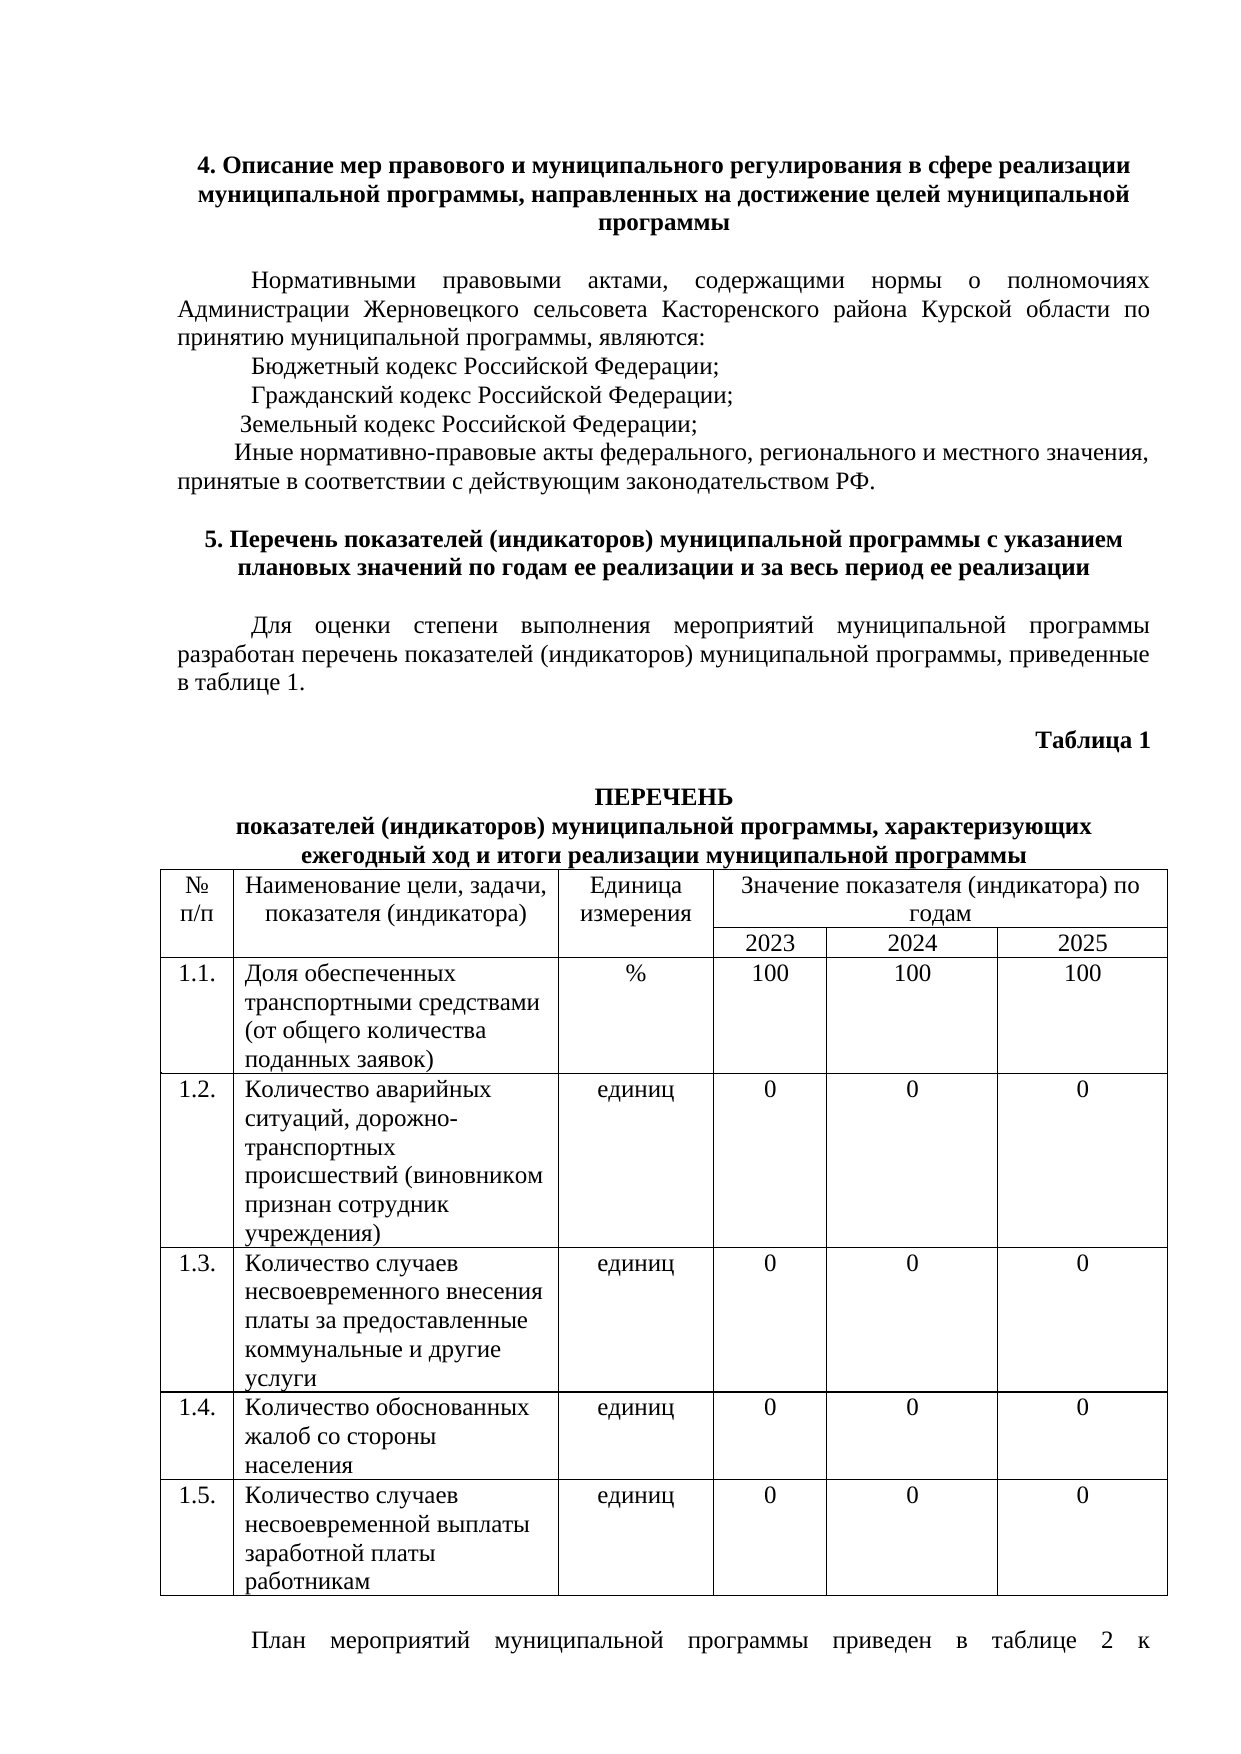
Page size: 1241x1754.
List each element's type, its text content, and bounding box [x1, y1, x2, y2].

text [177, 1625, 1151, 1654]
table_cell 1.2. [161, 1074, 233, 1247]
text Иные нормативно-правовые акты федерального, регионального и местного значения, принятые в соответствии с действующим законодательством РФ. [177, 437, 1151, 495]
text Нормативными правовыми актами, содержащими нормы о полномочиях Администрации Жерновецкого сельсовета Касторенского района Курской области по принятию муниципальной программы, являются: [177, 265, 1151, 351]
table_cell 100 [714, 958, 826, 1073]
table_cell 0 [998, 1393, 1167, 1479]
table_cell единиц [559, 1248, 713, 1391]
table_cell 0 [827, 1248, 997, 1391]
table_cell 0 [714, 1480, 826, 1595]
table_header Наименование цели, задачи, показателя (индикатора) [234, 870, 558, 957]
table_cell 1.4. [161, 1393, 233, 1479]
table_cell Количество аварийных ситуаций, дорожно-транспортных происшествий (виновником признан сотрудник учреждения) [234, 1074, 558, 1247]
text показателей (индикаторов) муниципальной программы, характеризующих ежегодный ход и итоги реализации муниципальной программы [177, 811, 1151, 869]
table_cell 0 [827, 1480, 997, 1595]
table_cell 0 [714, 1248, 826, 1391]
text Бюджетный кодекс Российской Федерации; [177, 351, 1151, 380]
table_cell 0 [998, 1480, 1167, 1595]
table_cell 100 [827, 958, 997, 1073]
table_cell 0 [827, 1393, 997, 1479]
table_cell единиц [559, 1480, 713, 1595]
table_cell 0 [714, 1393, 826, 1479]
text ПЕРЕЧЕНЬ [177, 782, 1151, 811]
text Гражданский кодекс Российской Федерации; [177, 380, 1151, 409]
table_cell 0 [998, 1074, 1167, 1247]
table_cell 0 [998, 1248, 1167, 1391]
table_header Единица измерения [559, 870, 713, 957]
table_cell 2025 [998, 928, 1167, 957]
table_cell единиц [559, 1393, 713, 1479]
table_header № п/п [161, 870, 233, 957]
text 4. Описание мер правового и муниципального регулирования в сфере реализации муниципальной программы, направленных на достижение целей муниципальной программы [177, 150, 1151, 236]
table_cell 0 [827, 1074, 997, 1247]
text Для оценки степени выполнения мероприятий муниципальной программы разработан перечень показателей (индикаторов) муниципальной программы, приведенные в таблице 1. [177, 610, 1151, 696]
table_cell 1.1. [161, 958, 233, 1073]
text Таблица 1 [177, 725, 1151, 754]
table_cell 1.3. [161, 1248, 233, 1391]
table_cell единиц [559, 1074, 713, 1247]
table_cell 2024 [827, 928, 997, 957]
text 5. Перечень показателей (индикаторов) муниципальной программы с указанием плановых значений по годам ее реализации и за весь период ее реализации [177, 524, 1151, 581]
table_cell 0 [714, 1074, 826, 1247]
text Земельный кодекс Российской Федерации; [177, 409, 1151, 437]
table_cell 2023 [714, 928, 826, 957]
table_cell 1.5. [161, 1480, 233, 1595]
table_cell % [559, 958, 713, 1073]
table_cell Количество обоснованных жалоб со стороны населения [234, 1393, 558, 1479]
table_cell Количество случаев несвоевременного внесения платы за предоставленные коммунальные и другие услуги [234, 1248, 558, 1391]
table_cell Доля обеспеченных транспортными средствами (от общего количества поданных заявок) [234, 958, 558, 1073]
table_cell Количество случаев несвоевременной выплаты заработной платы работникам [234, 1480, 558, 1595]
table_cell 100 [998, 958, 1167, 1073]
table_header Значение показателя (индикатора) по годам [714, 870, 1167, 927]
